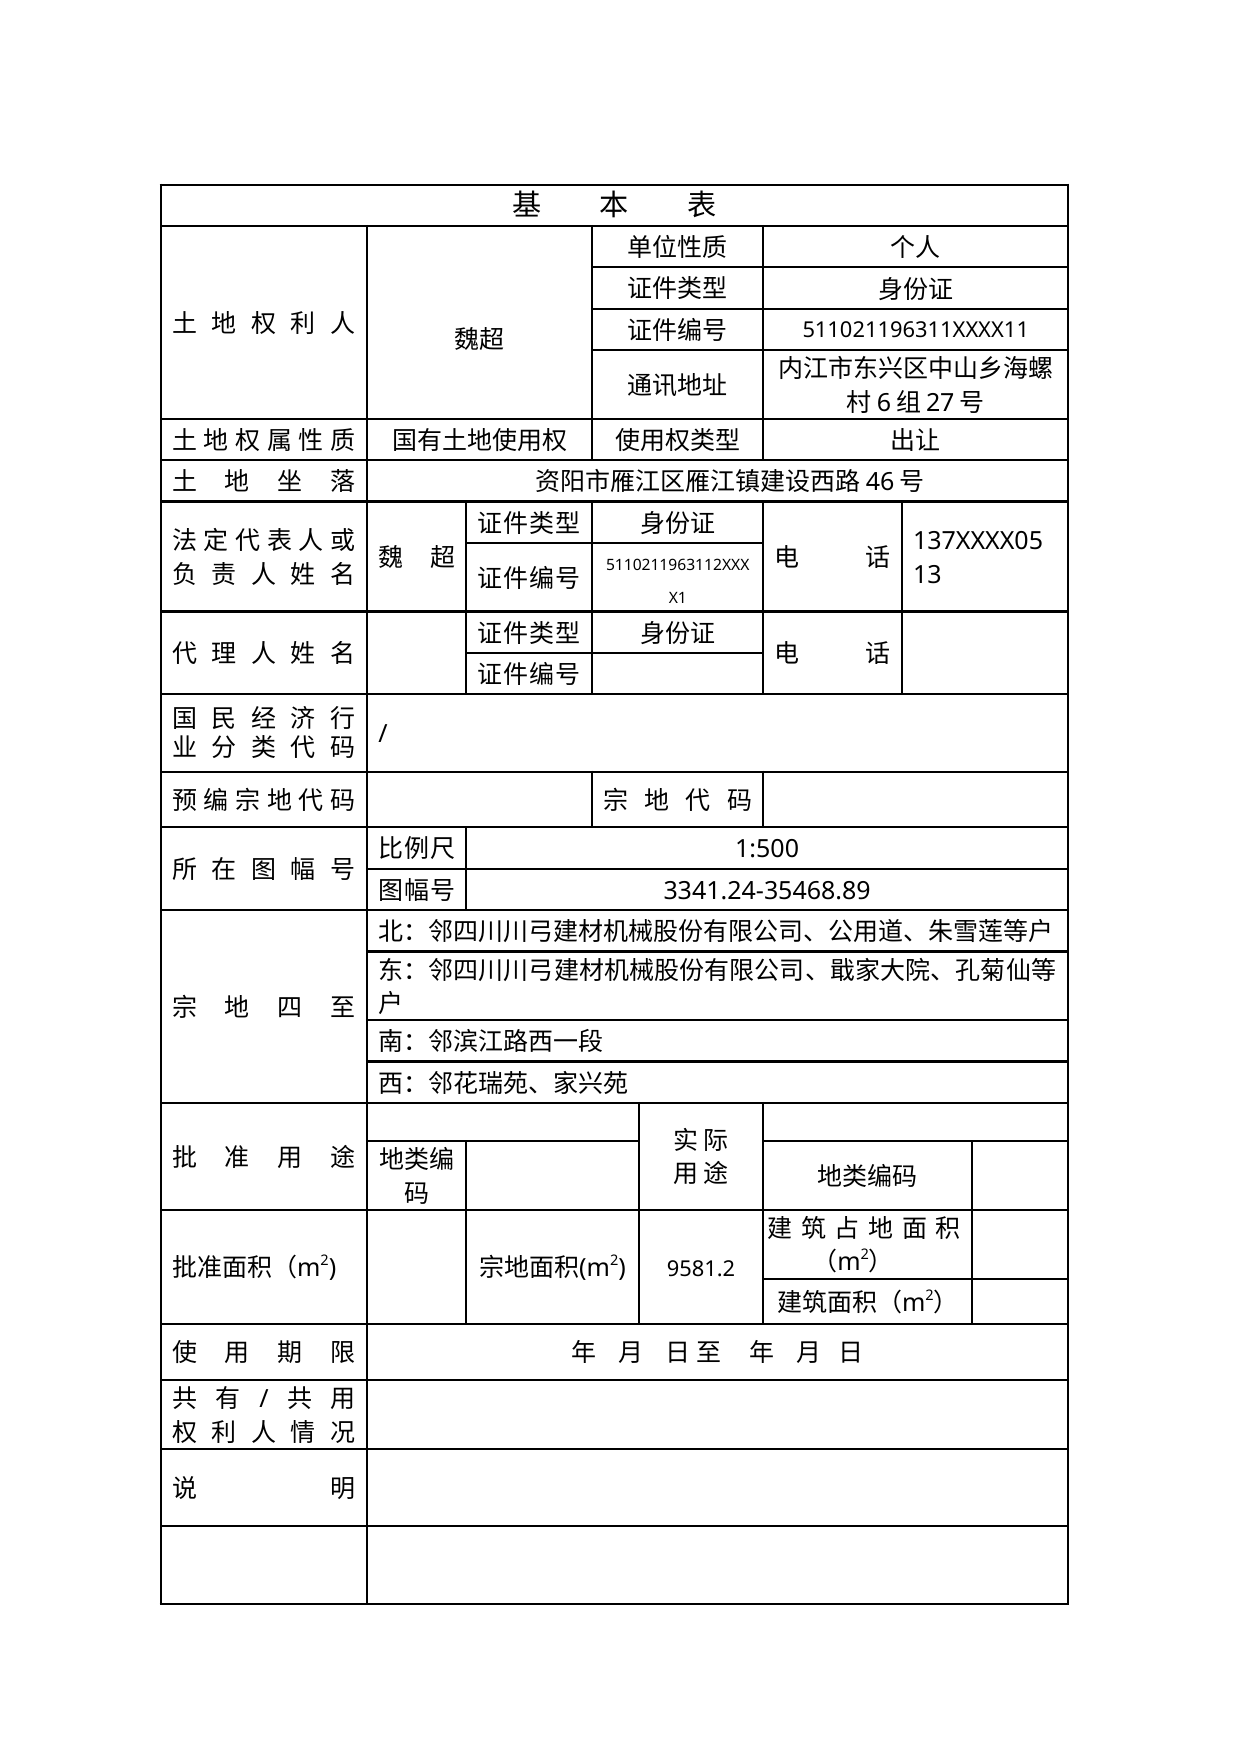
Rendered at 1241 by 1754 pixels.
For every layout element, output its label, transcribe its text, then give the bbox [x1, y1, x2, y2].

table_cell 使用期限 [162, 1325, 366, 1379]
table_cell 出让 [764, 420, 1067, 459]
table_cell 国民经济行 业分类代码 [162, 695, 366, 771]
table_cell [368, 1450, 1067, 1525]
table_cell 宗地代码 [593, 773, 762, 826]
table_cell 土地权属性质 [162, 420, 366, 459]
table_cell [368, 613, 465, 693]
table_cell 所在图幅号 [162, 828, 366, 909]
table_cell 个人 [764, 227, 1067, 266]
table_cell 批准面积（m2) [162, 1211, 366, 1323]
table_cell 国有土地使用权 [368, 420, 591, 459]
table_cell 图幅号 [368, 870, 465, 909]
table_cell 东：邻四川川弓建材机械股份有限公司、戢家大院、孔菊仙等户 [368, 953, 1067, 1019]
table_cell 证件类型 [467, 503, 591, 542]
table_cell 身份证 [593, 613, 762, 652]
table_cell 地类编码 [368, 1142, 465, 1209]
table_cell [368, 773, 591, 826]
table_cell 宗地四至 [162, 911, 366, 1102]
table_cell / [368, 695, 1067, 771]
table_cell 证件编号 [467, 544, 591, 610]
table_cell 预编宗地代码 [162, 773, 366, 826]
table_cell [368, 1381, 1067, 1448]
table_cell 批准用途 [162, 1104, 366, 1209]
table_cell 通讯地址 [593, 351, 762, 418]
table_cell [903, 613, 1067, 693]
table_cell 土地坐落 [162, 461, 366, 500]
table_cell [467, 1142, 638, 1209]
table_cell [764, 773, 1067, 826]
table_cell 共有/共用 权利人情况 [162, 1381, 366, 1448]
table_cell 9581.2 [640, 1211, 762, 1323]
table_cell 137XXXX0513 [903, 503, 1067, 610]
table_cell 身份证 [593, 503, 762, 542]
table_cell 西：邻花瑞苑、家兴苑 [368, 1063, 1067, 1102]
table_cell 说明 [162, 1450, 366, 1525]
table_cell [973, 1142, 1067, 1209]
table_cell 电话 [764, 503, 901, 610]
table_cell [764, 1104, 1067, 1140]
table_cell 北：邻四川川弓建材机械股份有限公司、公用道、朱雪莲等户 [368, 911, 1067, 950]
table_cell 电话 [764, 613, 901, 693]
table_cell 3341.24-35468.89 [467, 870, 1067, 909]
table_cell 年 月 日 至 年 月 日 [368, 1325, 1067, 1379]
table_cell [593, 654, 762, 693]
table_cell 实 际 用 途 [640, 1104, 762, 1209]
table_cell 资阳市雁江区雁江镇建设西路46号 [368, 461, 1067, 500]
table_cell [973, 1211, 1067, 1277]
table_cell 土地权利人 [162, 227, 366, 418]
table_cell 建筑占地面积（m2） [764, 1211, 971, 1277]
table_cell 1:500 [467, 828, 1067, 868]
table_cell 身份证 [764, 268, 1067, 307]
table_cell 证件类型 [593, 268, 762, 307]
table_cell 南：邻滨江路西一段 [368, 1021, 1067, 1060]
table_cell [368, 1527, 1067, 1603]
table_cell [368, 1211, 465, 1323]
table_cell 511021196311XXXX11 [764, 310, 1067, 349]
table_cell 使用权类型 [593, 420, 762, 459]
table_cell 魏超 [368, 227, 591, 418]
table_cell 法定代表人或 负责人姓名 [162, 503, 366, 610]
table_cell 代理人姓名 [162, 613, 366, 693]
table_cell 证件类型 [467, 613, 591, 652]
table_cell 比例尺 [368, 828, 465, 868]
table_cell [368, 1104, 638, 1140]
table_cell 宗地面积(m2) [467, 1211, 638, 1323]
table_cell 证件编号 [467, 654, 591, 693]
table_cell 内江市东兴区中山乡海螺村6组27号 [764, 351, 1067, 418]
table_cell 单位性质 [593, 227, 762, 266]
table_cell 魏超 [368, 503, 465, 610]
table_cell 证件编号 [593, 310, 762, 349]
table_cell 5110211963112XXXX1 [593, 544, 762, 610]
table_cell 建筑面积（m2） [764, 1280, 971, 1323]
table_cell [162, 1527, 366, 1603]
table_cell [973, 1280, 1067, 1323]
table_cell 地类编码 [764, 1142, 971, 1209]
table_header 基 本 表 [162, 186, 1067, 225]
